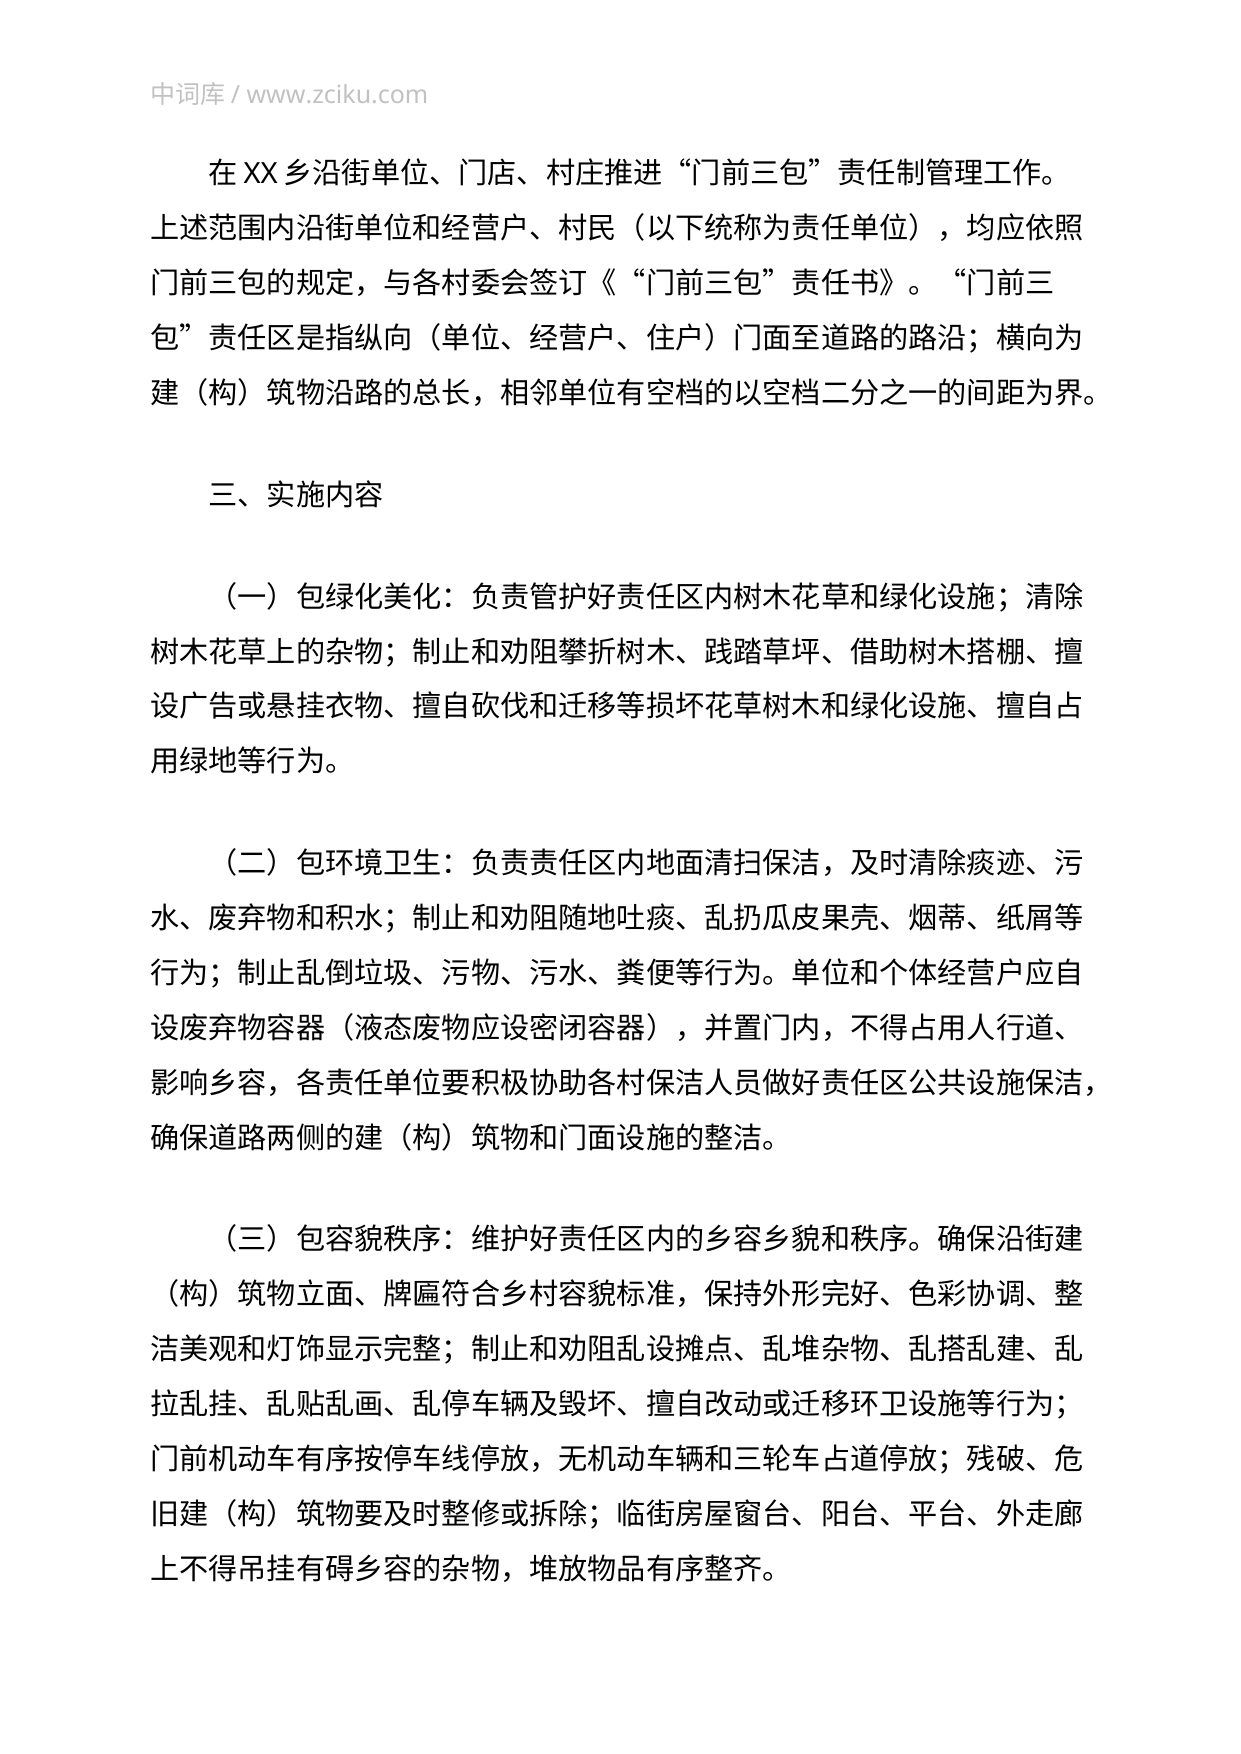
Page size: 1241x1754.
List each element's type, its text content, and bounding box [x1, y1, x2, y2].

text （三）包容貌秩序：维护好责任区内的乡容乡貌和秩序。确保沿街建（构）筑物立面、牌匾符合乡村容貌标准，保持外形完好、色彩协调、整洁美观和灯饰显示完整；制止和劝阻乱设摊点、乱堆杂物、乱搭乱建、乱拉乱挂、乱贴乱画、乱停车辆及毁坏、擅自改动或迁移环卫设施等行为；门前机动车有序按停车线停放，无机动车辆和三轮车占道停放；残破、危旧建（构）筑物要及时整修或拆除；临街房屋窗台、阳台、平台、外走廊上不得吊挂有碍乡容的杂物，堆放物品有序整齐。 [150, 1216, 1090, 1588]
text 三、实施内容 [150, 471, 1090, 514]
text 在XX乡沿街单位、门店、村庄推进“门前三包”责任制管理工作。上述范围内沿街单位和经营户、村民（以下统称为责任单位），均应依照门前三包的规定，与各村委会签订《“门前三包”责任书》。“门前三包”责任区是指纵向（单位、经营户、住户）门面至道路的路沿；横向为建（构）筑物沿路的总长，相邻单位有空档的以空档二分之一的间距为界。 [150, 150, 1090, 412]
text （一）包绿化美化：负责管护好责任区内树木花草和绿化设施；清除树木花草上的杂物；制止和劝阻攀折树木、践踏草坪、借助树木搭棚、擅设广告或悬挂衣物、擅自砍伐和迁移等损坏花草树木和绿化设施、擅自占用绿地等行为。 [150, 573, 1090, 780]
text （二）包环境卫生：负责责任区内地面清扫保洁，及时清除痰迹、污水、废弃物和积水；制止和劝阻随地吐痰、乱扔瓜皮果壳、烟蒂、纸屑等行为；制止乱倒垃圾、污物、污水、粪便等行为。单位和个体经营户应自设废弃物容器（液态废物应设密闭容器），并置门内，不得占用人行道、影响乡容，各责任单位要积极协助各村保洁人员做好责任区公共设施保洁，确保道路两侧的建（构）筑物和门面设施的整洁。 [150, 840, 1090, 1156]
